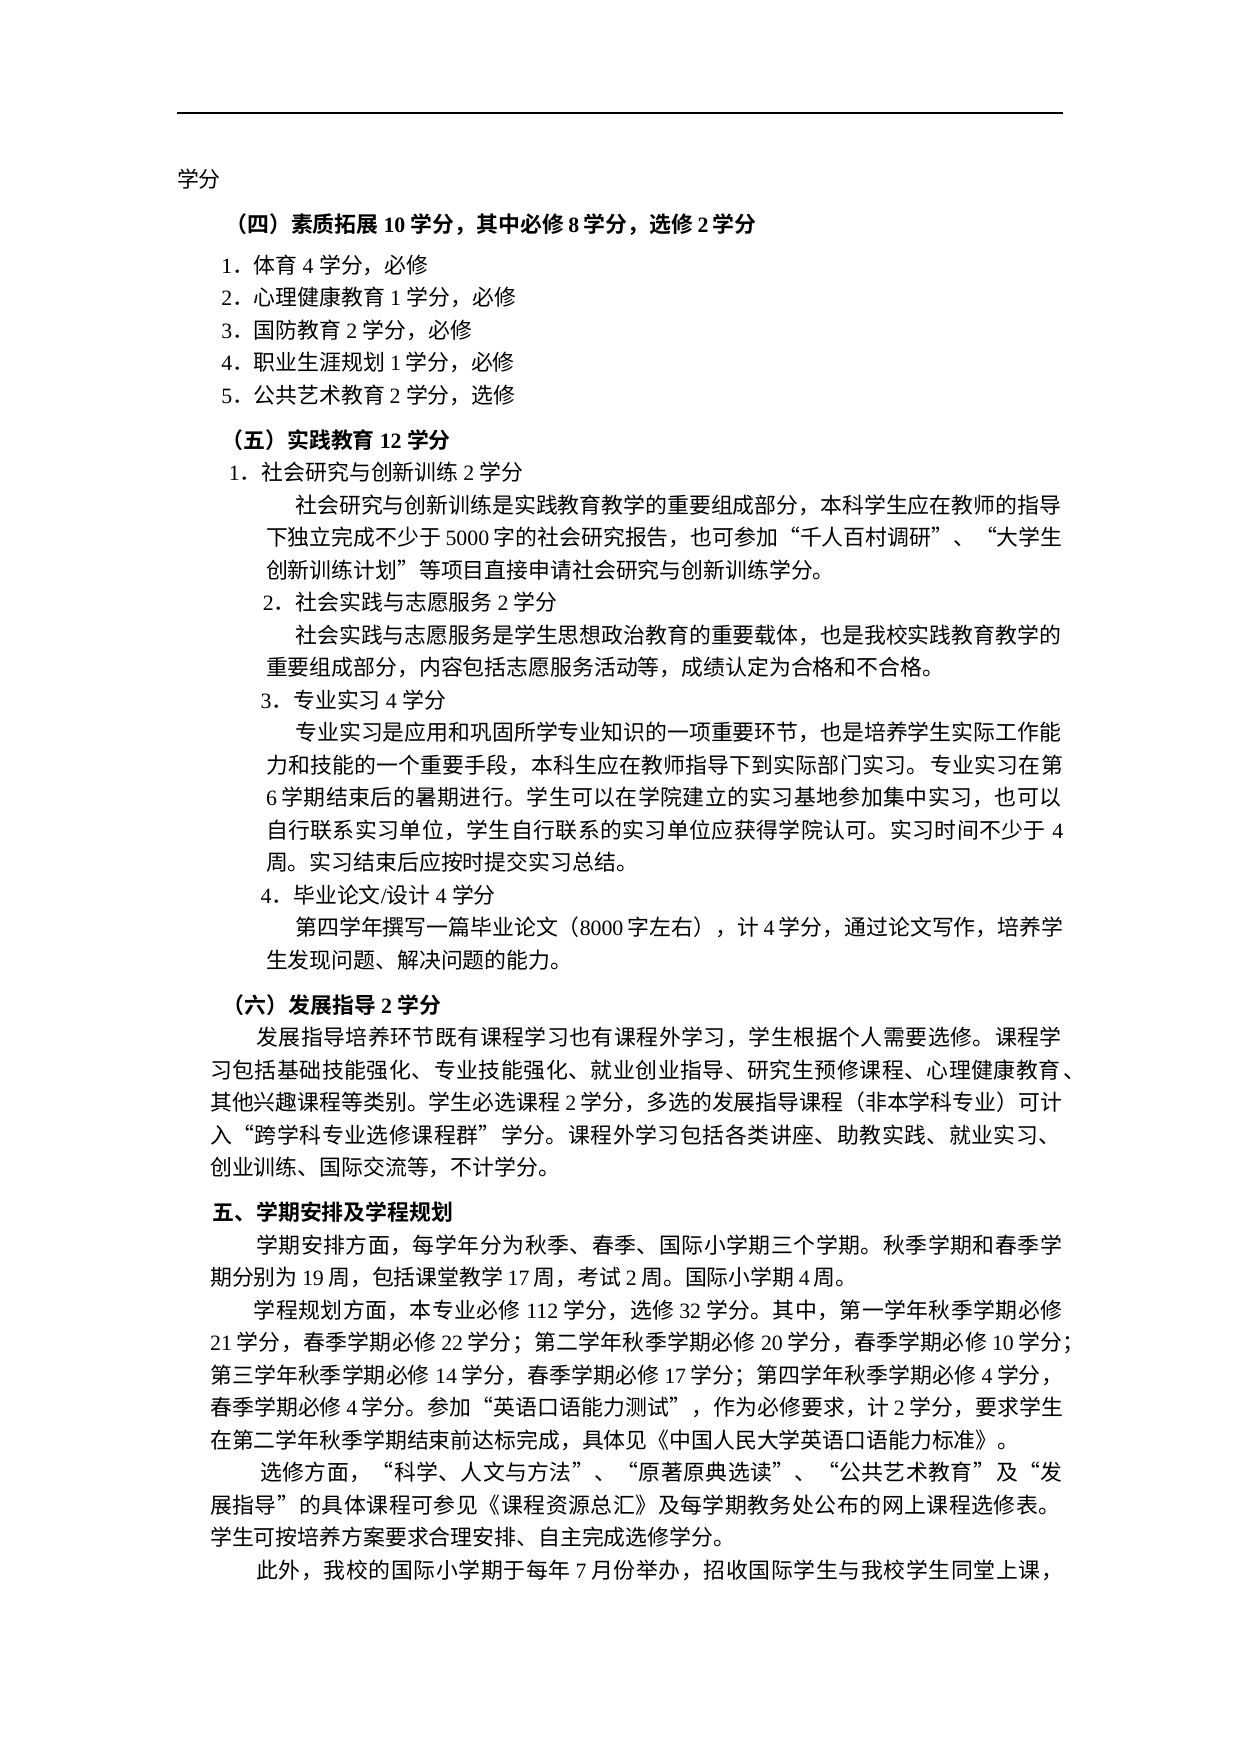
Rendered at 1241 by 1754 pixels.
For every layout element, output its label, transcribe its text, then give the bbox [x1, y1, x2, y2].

text 2．社会实践与志愿服务 2 学分 [177, 585, 1063, 617]
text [210, 1552, 1063, 1585]
text （六）发展指导 2 学分 [212, 987, 1063, 1020]
text 选修方面，“科学、人文与方法”、“原著原典选读”、“公共艺术教育”及“发展指导”的具体课程可参见《课程资源总汇》及每学期教务处公布的网上课程选修表。学生可按培养方案要求合理安排、自主完成选修学分。 [210, 1455, 1063, 1552]
text 5．公共艺术教育2 学分，选修 [177, 377, 1063, 410]
text 专业实习是应用和巩固所学专业知识的一项重要环节，也是培养学生实际工作能力和技能的一个重要手段，本科生应在教师指导下到实际部门实习。专业实习在第6学期结束后的暑期进行。学生可以在学院建立的实习基地参加集中实习，也可以自行联系实习单位，学生自行联系的实习单位应获得学院认可。实习时间不少于4周。实习结束后应按时提交实习总结。 [266, 715, 1063, 877]
text 社会研究与创新训练是实践教育教学的重要组成部分，本科学生应在教师的指导下独立完成不少于5000字的社会研究报告，也可参加“千人百村调研”、“大学生创新训练计划”等项目直接申请社会研究与创新训练学分。 [266, 487, 1063, 585]
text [177, 162, 1063, 194]
text 3．专业实习 4 学分 [177, 682, 1063, 715]
text 4．职业生涯规划 1学分，必修 [177, 345, 1063, 377]
text 2．心理健康教育 1 学分，必修 [177, 280, 1063, 312]
text 学程规划方面，本专业必修112学分，选修32学分。其中，第一学年秋季学期必修21学分，春季学期必修22学分；第二学年秋季学期必修20学分，春季学期必修10学分；第三学年秋季学期必修14学分，春季学期必修17学分；第四学年秋季学期必修4学分，春季学期必修4学分。参加“英语口语能力测试”，作为必修要求，计2学分，要求学生在第二学年秋季学期结束前达标完成，具体见《中国人民大学英语口语能力标准》。 [210, 1292, 1063, 1455]
text 第四学年撰写一篇毕业论文（8000字左右），计4学分，通过论文写作，培养学生发现问题、解决问题的能力。 [266, 910, 1063, 975]
text 学期安排方面，每学年分为秋季、春季、国际小学期三个学期。秋季学期和春季学期分别为19周，包括课堂教学17周，考试2周。国际小学期4周。 [210, 1227, 1063, 1292]
text （五）实践教育 12 学分 [177, 422, 1063, 455]
text 1．体育 4 学分，必修 [177, 247, 1063, 280]
text 4．毕业论文/设计 4 学分 [177, 877, 1063, 910]
text 社会实践与志愿服务是学生思想政治教育的重要载体，也是我校实践教育教学的重要组成部分，内容包括志愿服务活动等，成绩认定为合格和不合格。 [266, 617, 1063, 682]
text 3．国防教育 2 学分，必修 [177, 312, 1063, 345]
text 1．社会研究与创新训练 2 学分 [177, 455, 1063, 487]
text （四）素质拓展 10 学分，其中必修8学分，选修2学分 [177, 207, 1063, 239]
text 发展指导培养环节既有课程学习也有课程外学习，学生根据个人需要选修。课程学习包括基础技能强化、专业技能强化、就业创业指导、研究生预修课程、心理健康教育、其他兴趣课程等类别。学生必选课程2学分，多选的发展指导课程（非本学科专业）可计入“跨学科专业选修课程群”学分。课程外学习包括各类讲座、助教实践、就业实习、创业训练、国际交流等，不计学分。 [210, 1020, 1063, 1182]
text 五、学期安排及学程规划 [212, 1195, 1063, 1227]
